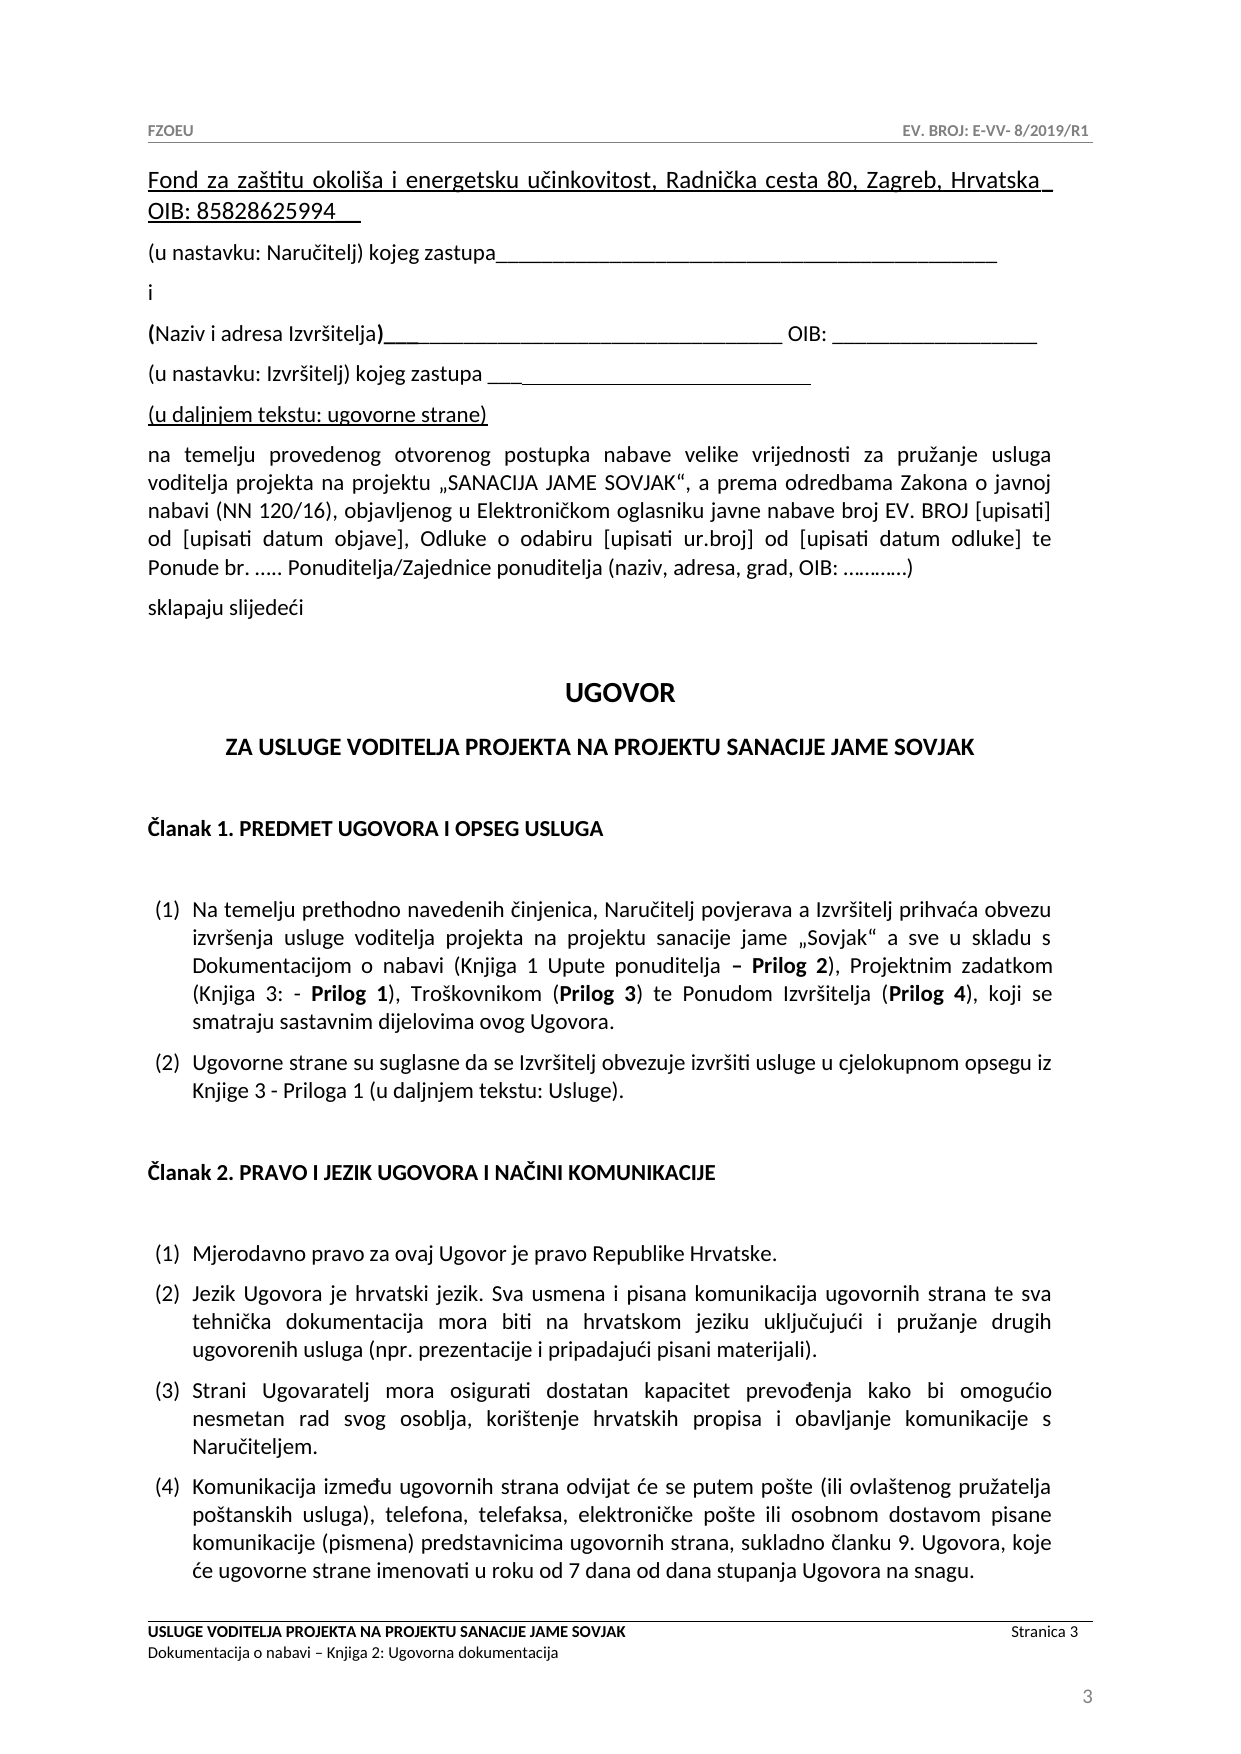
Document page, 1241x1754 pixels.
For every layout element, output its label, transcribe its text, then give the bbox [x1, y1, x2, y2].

text (Naziv i adresa Izvršitelja)___________________________________ OIB: __________________ [148, 319, 1053, 347]
text Fond za zaštitu okoliša i energetsku učinkovitost, Radnička cesta 80, Zagreb, Hrvatska_ OIB: 85828625994__ [148, 191, 1053, 225]
list Komunikacija između ugovornih strana odvijat će se putem pošte (ili ovlaštenog pružatelja poštanskih usluga), telefona, telefaksa, elektroničke pošte ili osobnom dostavom pisane komunikacije (pismena) predstavnicima ugovornih strana, sukladno članku 9. Ugovora, koje će ugovorne strane imenovati u roku od 7 dana od dana stupanja Ugovora na snagu. [154, 1472, 1053, 1584]
text ZA USLUGE VODITELJA PROJEKTA NA PROJEKTU SANACIJE JAME SOVJAK [148, 731, 1053, 761]
text Članak 2. PRAVO I JEZIK UGOVORA I NAČINI KOMUNIKACIJE [148, 1158, 1053, 1186]
list Jezik Ugovora je hrvatski jezik. Sva usmena i pisana komunikacija ugovornih strana te sva tehnička dokumentacija mora biti na hrvatskom jeziku uključujući i pružanje drugih ugovorenih usluga (npr. prezentacije i pripadajući pisani materijali). [154, 1279, 1053, 1363]
text na temelju provedenog otvorenog postupka nabave velike vrijednosti za pružanje usluga voditelja projekta na projektu „SANACIJA JAME SOVJAK“, a prema odredbama Zakona o javnoj nabavi (NN 120/16), objavljenog u Elektroničkom oglasniku javne nabave broj EV. BROJ [upisati] od [upisati datum objave], Odluke o odabiru [upisati ur.broj] od [upisati datum odluke] te Ponude br. ….. Ponuditelja/Zajednice ponuditelja (naziv, adresa, grad, OIB: …………) [148, 441, 1053, 581]
text (u daljnjem tekstu: ugovorne strane) [148, 400, 1053, 428]
text sklapaju slijedeći [148, 593, 1053, 621]
text (u nastavku: Naručitelj) kojeg zastupa____________________________________________ [148, 238, 1053, 266]
text UGOVOR [148, 674, 1093, 710]
text i [148, 278, 1053, 306]
text Članak 1. PREDMET UGOVORA I OPSEG USLUGA [148, 814, 1053, 842]
list Ugovorne strane su suglasne da se Izvršitelj obvezuje izvršiti usluge u cjelokupnom opsegu iz Knjige 3 - Priloga 1 (u daljnjem tekstu: Usluge). [154, 1048, 1053, 1104]
text (u nastavku: Izvršitelj) kojeg zastupa ___ [148, 359, 1053, 387]
list Na temelju prethodno navedenih činjenica, Naručitelj povjerava a Izvršitelj prihvaća obvezu izvršenja usluge voditelja projekta na projektu sanacije jame „Sovjak“ a sve u skladu s Dokumentacijom o nabavi (Knjiga 1 Upute ponuditelja – Prilog 2), Projektnim zadatkom (Knjiga 3: - Prilog 1), Troškovnikom (Prilog 3) te Ponudom Izvršitelja (Prilog 4), koji se smatraju sastavnim dijelovima ovog Ugovora. [154, 895, 1053, 1035]
list Mjerodavno pravo za ovaj Ugovor je pravo Republike Hrvatske. [154, 1239, 1053, 1267]
list Strani Ugovaratelj mora osigurati dostatan kapacitet prevođenja kako bi omogućio nesmetan rad svog osoblja, korištenje hrvatskih propisa i obavljanje komunikacije s Naručiteljem. [154, 1376, 1053, 1460]
text Fond za zaštitu okoliša i energetsku učinkovitost, Radnička cesta 80, Zagreb, Hrvatska_ OIB: 85828625994__ [148, 164, 1053, 190]
